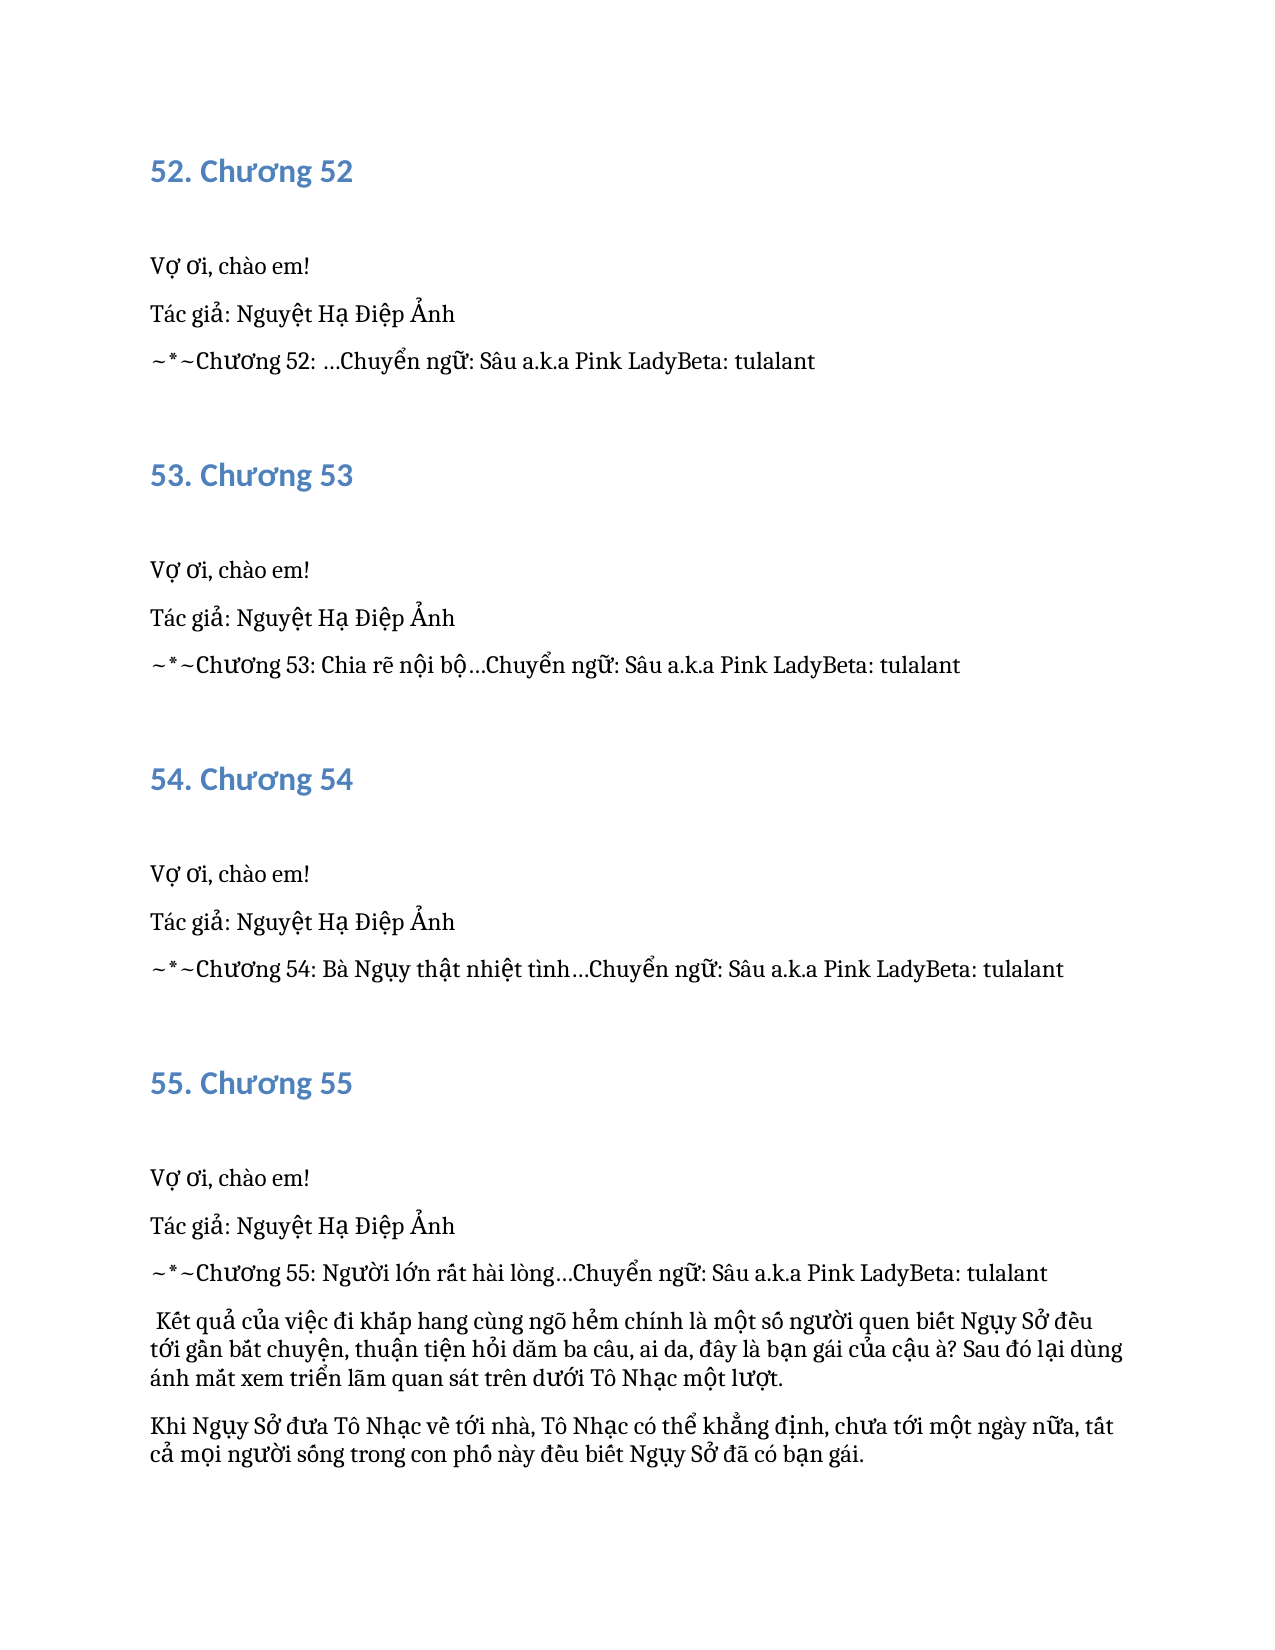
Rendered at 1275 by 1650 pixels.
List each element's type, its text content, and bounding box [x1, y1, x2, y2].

text Tác giả: Nguyệt Hạ Điệp Ảnh [150, 908, 1125, 936]
subtitle 52. Chương 52 [150, 150, 1125, 191]
subtitle 54. Chương 54 [150, 758, 1125, 799]
text ~*~Chương 53: Chia rẽ nội bộ…Chuyển ngữ: Sâu a.k.a Pink LadyBeta: tulalant [150, 651, 1125, 737]
subtitle 55. Chương 55 [150, 1062, 1125, 1103]
text Tác giả: Nguyệt Hạ Điệp Ảnh [150, 299, 1125, 328]
text Vợ ơi, chào em! [150, 1107, 1125, 1193]
text Tác giả: Nguyệt Hạ Điệp Ảnh [150, 1212, 1125, 1240]
text Vợ ơi, chào em! [150, 498, 1125, 585]
text Vợ ơi, chào em! [150, 194, 1125, 281]
text Khi Ngụy Sở đưa Tô Nhạc về tới nhà, Tô Nhạc có thể khẳng định, chưa tới một ngày nữa, tất cả mọi người sống trong con phố này đều biết Ngụy Sở đã có bạn gái. [150, 1412, 1125, 1469]
text Tác giả: Nguyệt Hạ Điệp Ảnh [150, 603, 1125, 632]
text ~*~Chương 54: Bà Ngụy thật nhiệt tình…Chuyển ngữ: Sâu a.k.a Pink LadyBeta: tulalant [150, 955, 1125, 1041]
text ~*~Chương 55: Người lớn rất hài lòng…Chuyển ngữ: Sâu a.k.a Pink LadyBeta: tulalant [150, 1259, 1125, 1288]
text Kết quả của việc đi khắp hang cùng ngõ hẻm chính là một số người quen biết Ngụy Sở đều tới gần bắt chuyện, thuận tiện hỏi dăm ba câu, ai da, đây là bạn gái của cậu à? Sau đó lại dùng ánh mắt xem triển lãm quan sát trên dưới Tô Nhạc một lượt. [150, 1307, 1125, 1393]
subtitle 53. Chương 53 [150, 454, 1125, 495]
text ~*~Chương 52: …Chuyển ngữ: Sâu a.k.a Pink LadyBeta: tulalant [150, 347, 1125, 433]
text Vợ ơi, chào em! [150, 803, 1125, 889]
